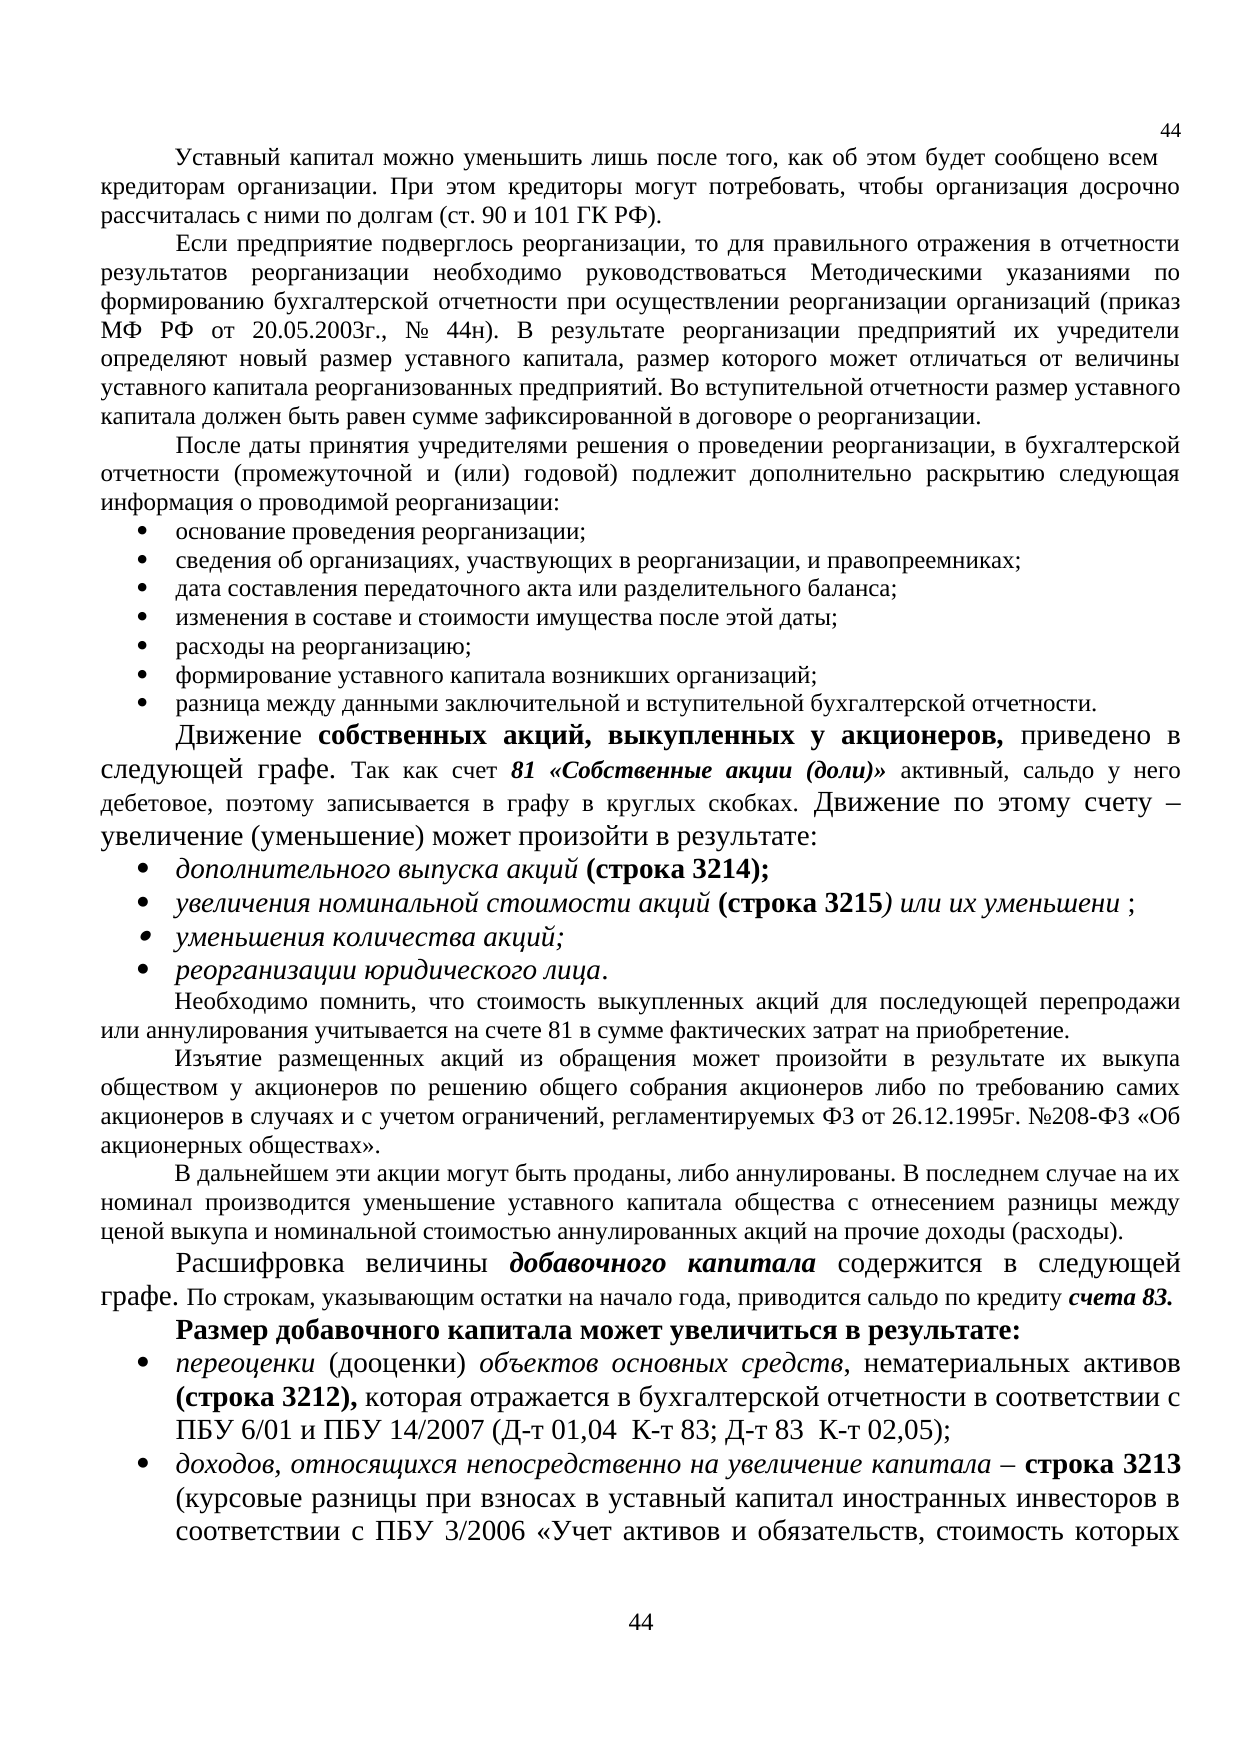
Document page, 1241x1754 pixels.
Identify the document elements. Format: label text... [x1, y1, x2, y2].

list увеличения номинальной стоимости акций (строка 3215) или их уменьшени ; [138, 885, 1181, 919]
text Необходимо помнить, что стоимость выкупленных акций для последующей перепродажи или аннулирования учитывается на счете 81 в сумме фактических затрат на приобретение. [100, 986, 1181, 1043]
text Изъятие размещенных акций из обращения может произойти в результате их выкупа обществом у акционеров по решению общего собрания акционеров либо по требованию самих акционеров в случаях и с учетом ограничений, регламентируемых ФЗ от 26.12.1995г. №208-ФЗ «Об акционерных обществах». [100, 1043, 1181, 1158]
text В дальнейшем эти акции могут быть проданы, либо аннулированы. В последнем случае на их номинал производится уменьшение уставного капитала общества с отнесением разницы между ценой выкупа и номинальной стоимостью аннулированных акций на прочие доходы (расходы). [100, 1158, 1181, 1245]
list сведения об организациях, участвующих в реорганизации, и правопреемниках; [138, 545, 1181, 573]
list переоценки (дооценки) объектов основных средств, нематериальных активов (строка 3212), которая отражается в бухгалтерской отчетности в соответствии с ПБУ 6/01 и ПБУ 14/2007 (Д-т 01,04 К-т 83; Д-т 83 К-т 02,05); [138, 1345, 1181, 1446]
list разница между данными заключительной и вступительной бухгалтерской отчетности. [138, 688, 1181, 717]
text Уставный капитал можно уменьшить лишь после того, как об этом будет сообщено всем кредиторам организации. При этом кредиторы могут потребовать, чтобы организация досрочно рассчиталась с ними по долгам (ст. 90 и 101 ГК РФ). [100, 142, 1181, 228]
list дополнительного выпуска акций (строка 3214); [138, 851, 1181, 885]
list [138, 1446, 1181, 1547]
text Расшифровка величины добавочного капитала содержится в следующей графе. По строкам, указывающим остатки на начало года, приводится сальдо по кредиту счета 83. [100, 1245, 1181, 1312]
list уменьшения количества акций; [138, 919, 1181, 952]
text После даты принятия учредителями решения о проведении реорганизации, в бухгалтерской отчетности (промежуточной и (или) годовой) подлежит дополнительно раскрытию следующая информация о проводимой реорганизации: [100, 430, 1181, 516]
list изменения в составе и стоимости имущества после этой даты; [138, 602, 1181, 631]
list формирование уставного капитала возникших организаций; [138, 660, 1181, 688]
text Размер добавочного капитала может увеличиться в результате: [100, 1312, 1181, 1345]
list основание проведения реорганизации; [138, 516, 1181, 545]
list расходы на реорганизацию; [138, 631, 1181, 660]
list реорганизации юридического лица. [138, 952, 1181, 986]
list дата составления передаточного акта или разделительного баланса; [138, 573, 1181, 602]
text Движение собственных акций, выкупленных у акционеров, приведено в следующей графе. Так как счет 81 «Собственные акции (доли)» активный, сальдо у него дебетовое, поэтому записывается в графу в круглых скобках. Движение по этому счету – увеличение (уменьшение) может произойти в результате: [100, 717, 1181, 851]
text Если предприятие подверглось реорганизации, то для правильного отражения в отчетности результатов реорганизации необходимо руководствоваться Методическими указаниями по формированию бухгалтерской отчетности при осуществлении реорганизации организаций (приказ МФ РФ от 20.05.2003г., № 44н). В результате реорганизации предприятий их учредители определяют новый размер уставного капитала, размер которого может отличаться от величины уставного капитала реорганизованных предприятий. Во вступительной отчетности размер уставного капитала должен быть равен сумме зафиксированной в договоре о реорганизации. [100, 228, 1181, 430]
